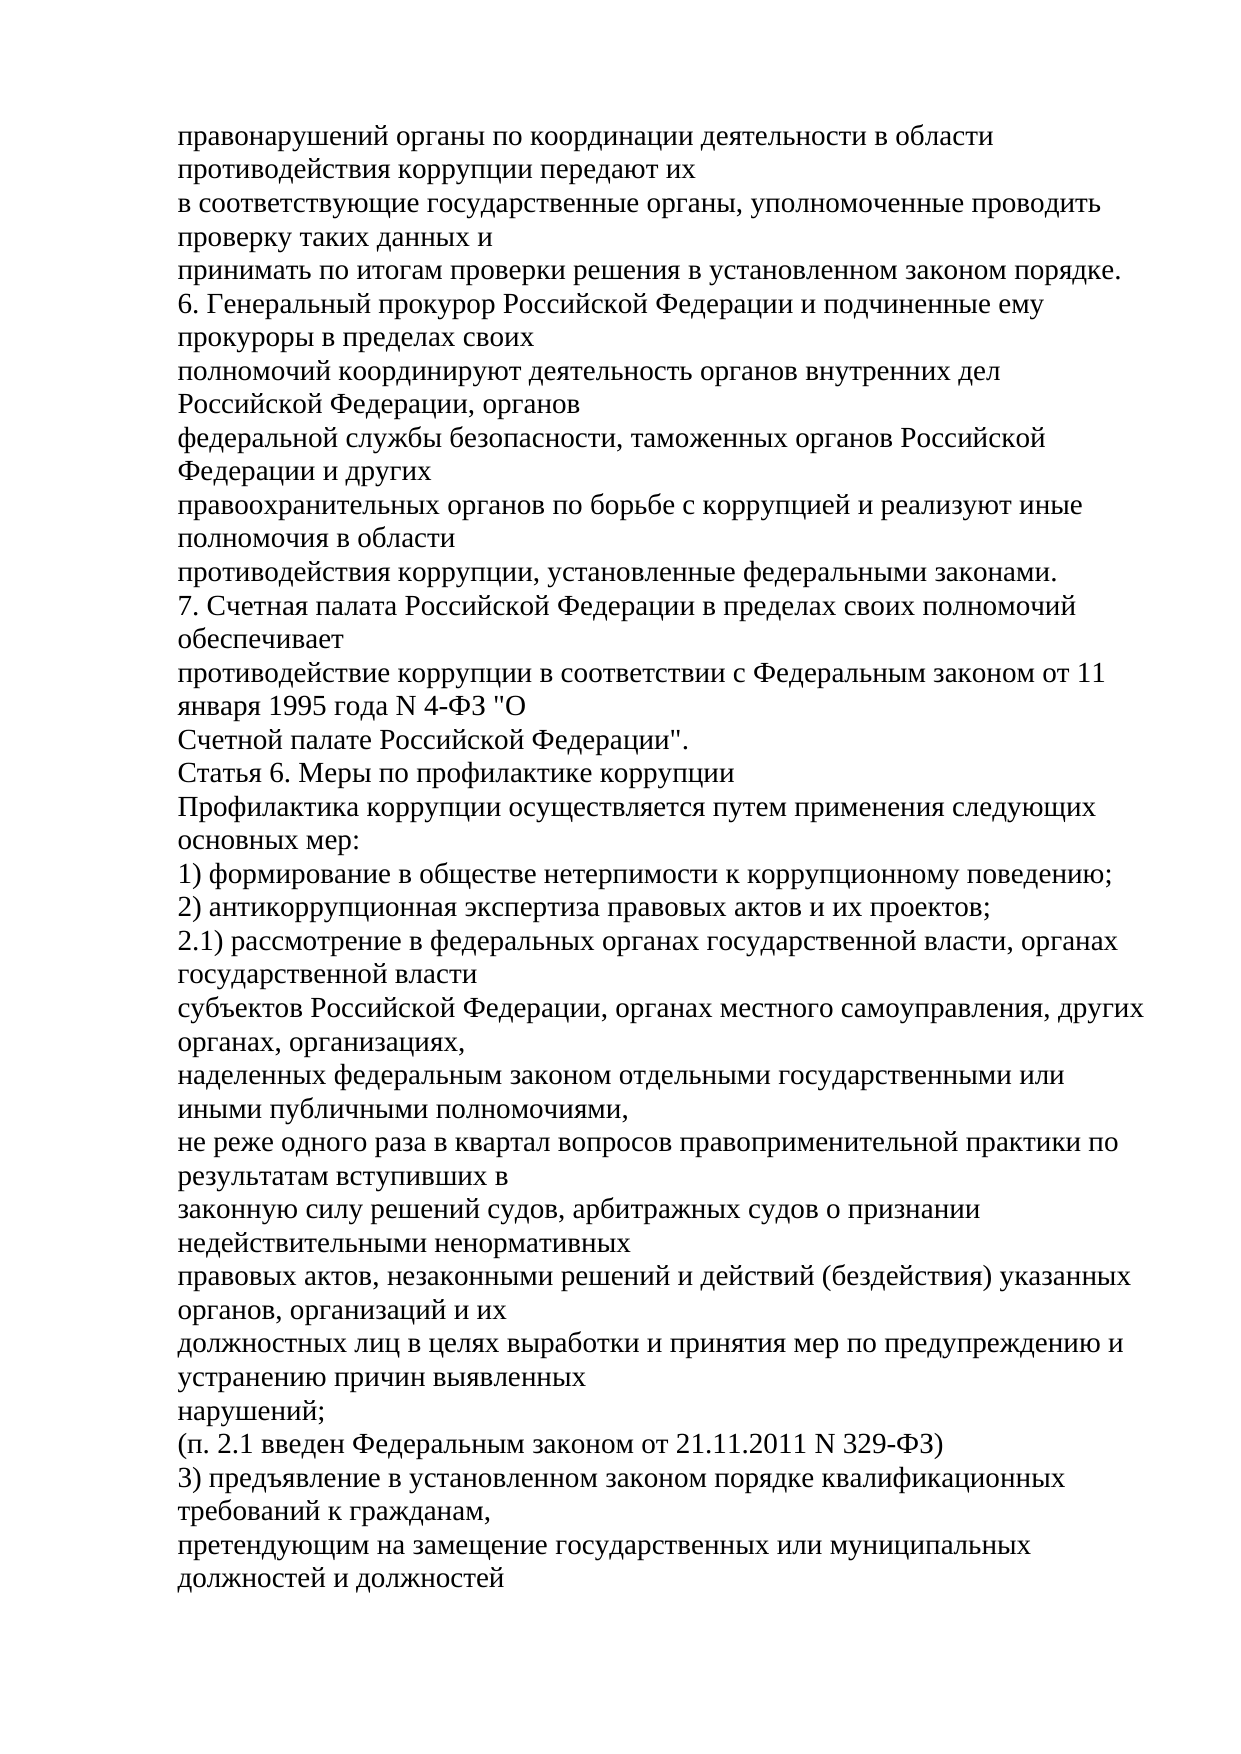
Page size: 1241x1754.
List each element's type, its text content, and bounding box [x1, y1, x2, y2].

text Профилактика коррупции осуществляется путем применения следующих основных мер: [177, 789, 1152, 856]
text законную силу решений судов, арбитражных судов о признании недействительными ненормативных [177, 1191, 1152, 1258]
text не реже одного раза в квартал вопросов правоприменительной практики по результатам вступивших в [177, 1124, 1152, 1191]
text Счетной палате Российской Федерации". [177, 722, 1152, 755]
text в соответствующие государственные органы, уполномоченные проводить проверку таких данных и [177, 185, 1152, 252]
text Статья 6. Меры по профилактике коррупции [177, 755, 1152, 789]
text претендующим на замещение государственных или муниципальных должностей и должностей [177, 1527, 1152, 1594]
text нарушений; [177, 1393, 1152, 1426]
text должностных лиц в целях выработки и принятия мер по предупреждению и устранению причин выявленных [177, 1326, 1152, 1393]
text 6. Генеральный прокурор Российской Федерации и подчиненные ему прокуроры в пределах своих [177, 286, 1152, 353]
text 3) предъявление в установленном законом порядке квалификационных требований к гражданам, [177, 1460, 1152, 1527]
text принимать по итогам проверки решения в установленном законом порядке. [177, 252, 1152, 286]
text (п. 2.1 введен Федеральным законом от 21.11.2011 N 329-ФЗ) [177, 1426, 1152, 1460]
text федеральной службы безопасности, таможенных органов Российской Федерации и других [177, 420, 1152, 487]
text правоохранительных органов по борьбе с коррупцией и реализуют иные полномочия в области [177, 487, 1152, 554]
text правонарушений органы по координации деятельности в области противодействия коррупции передают их [177, 118, 1152, 185]
text наделенных федеральным законом отдельными государственными или иными публичными полномочиями, [177, 1057, 1152, 1124]
text субъектов Российской Федерации, органах местного самоуправления, других органах, организациях, [177, 990, 1152, 1057]
text 2.1) рассмотрение в федеральных органах государственной власти, органах государственной власти [177, 923, 1152, 990]
text противодействия коррупции, установленные федеральными законами. [177, 554, 1152, 588]
text правовых актов, незаконными решений и действий (бездействия) указанных органов, организаций и их [177, 1258, 1152, 1326]
text 1) формирование в обществе нетерпимости к коррупционному поведению; [177, 856, 1152, 889]
text 2) антикоррупционная экспертиза правовых актов и их проектов; [177, 889, 1152, 923]
text 7. Счетная палата Российской Федерации в пределах своих полномочий обеспечивает [177, 588, 1152, 655]
text полномочий координируют деятельность органов внутренних дел Российской Федерации, органов [177, 353, 1152, 420]
text противодействие коррупции в соответствии с Федеральным законом от 11 января 1995 года N 4-ФЗ "О [177, 655, 1152, 722]
